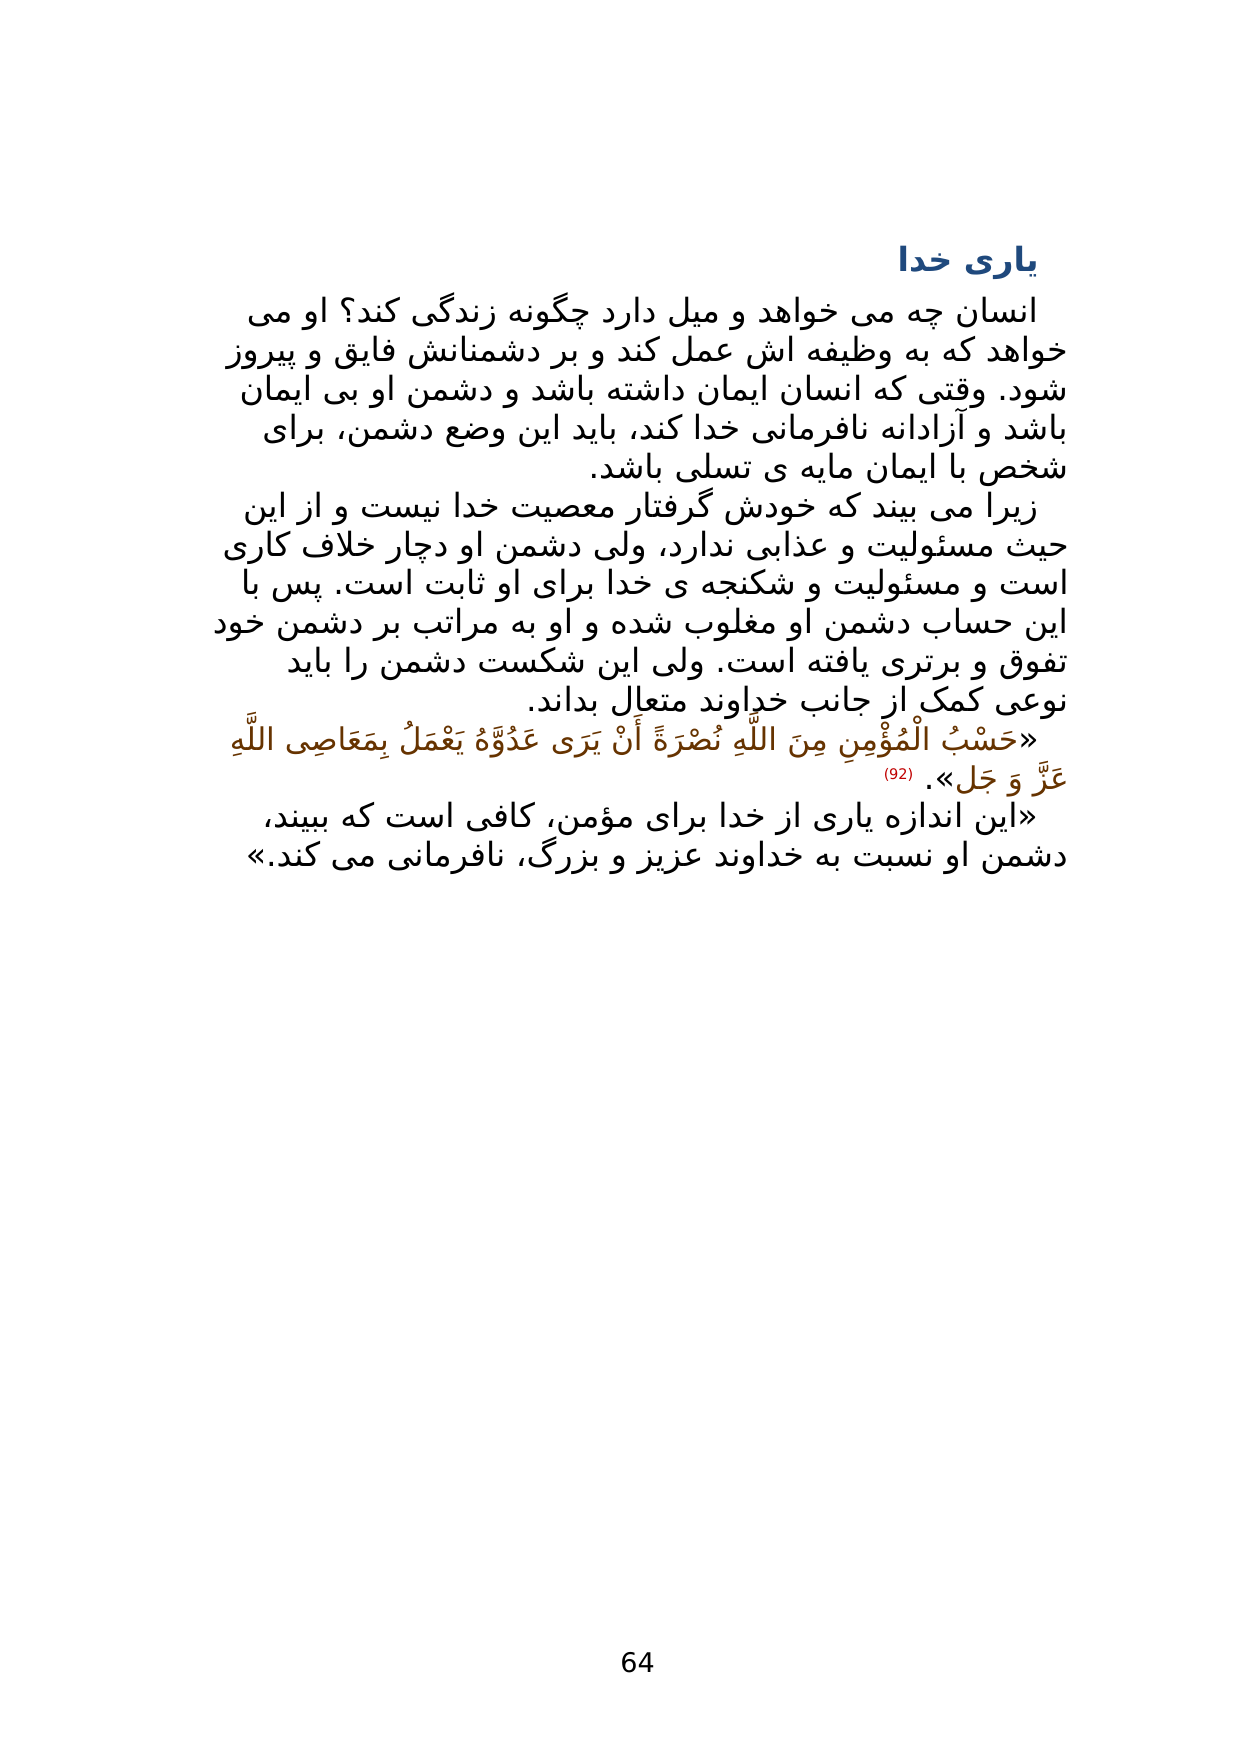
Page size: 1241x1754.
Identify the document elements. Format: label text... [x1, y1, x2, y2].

text انسان چه می خواهد و میل دارد چگونه زندگی کند؟ او می خواهد که به وظیفه اش عمل کند و بر دشمنانش فایق و پیروز شود. وقتی که انسان ایمان داشته باشد و دشمن او بی ایمان باشد و آزادانه نافرمانی خدا کند، باید این وضع دشمن، برای شخص با ایمان مایه ی تسلی باشد. [206, 292, 1069, 486]
subtitle یاری خدا [206, 241, 1069, 279]
text زیرا می بیند که خودش گرفتار معصیت خدا نیست و از این حیث مسئولیت و عذابی ندارد، ولی دشمن او دچار خلاف کاری است و مسئولیت و شکنجه ی خدا برای او ثابت است. پس با این حساب دشمن او مغلوب شده و او به مراتب بر دشمن خود تفوق و برتری یافته است. ولی این شکست دشمن را باید نوعی کمک از جانب خداوند متعال بداند. [206, 486, 1069, 719]
text «حَسْبُ الْمُؤْمِنِ مِنَ اللَّهِ نُصْرَةً أَنْ یَرَی عَدُوَّهُ یَعْمَلُ بِمَعَاصِی اللَّهِ عَزَّ وَ جَل». (92) [206, 719, 1069, 797]
text «این اندازه یاری از خدا برای مؤمن، کافی است که ببیند، دشمن او نسبت به خداوند عزیز و بزرگ، نافرمانی می کند.» [206, 797, 1069, 875]
